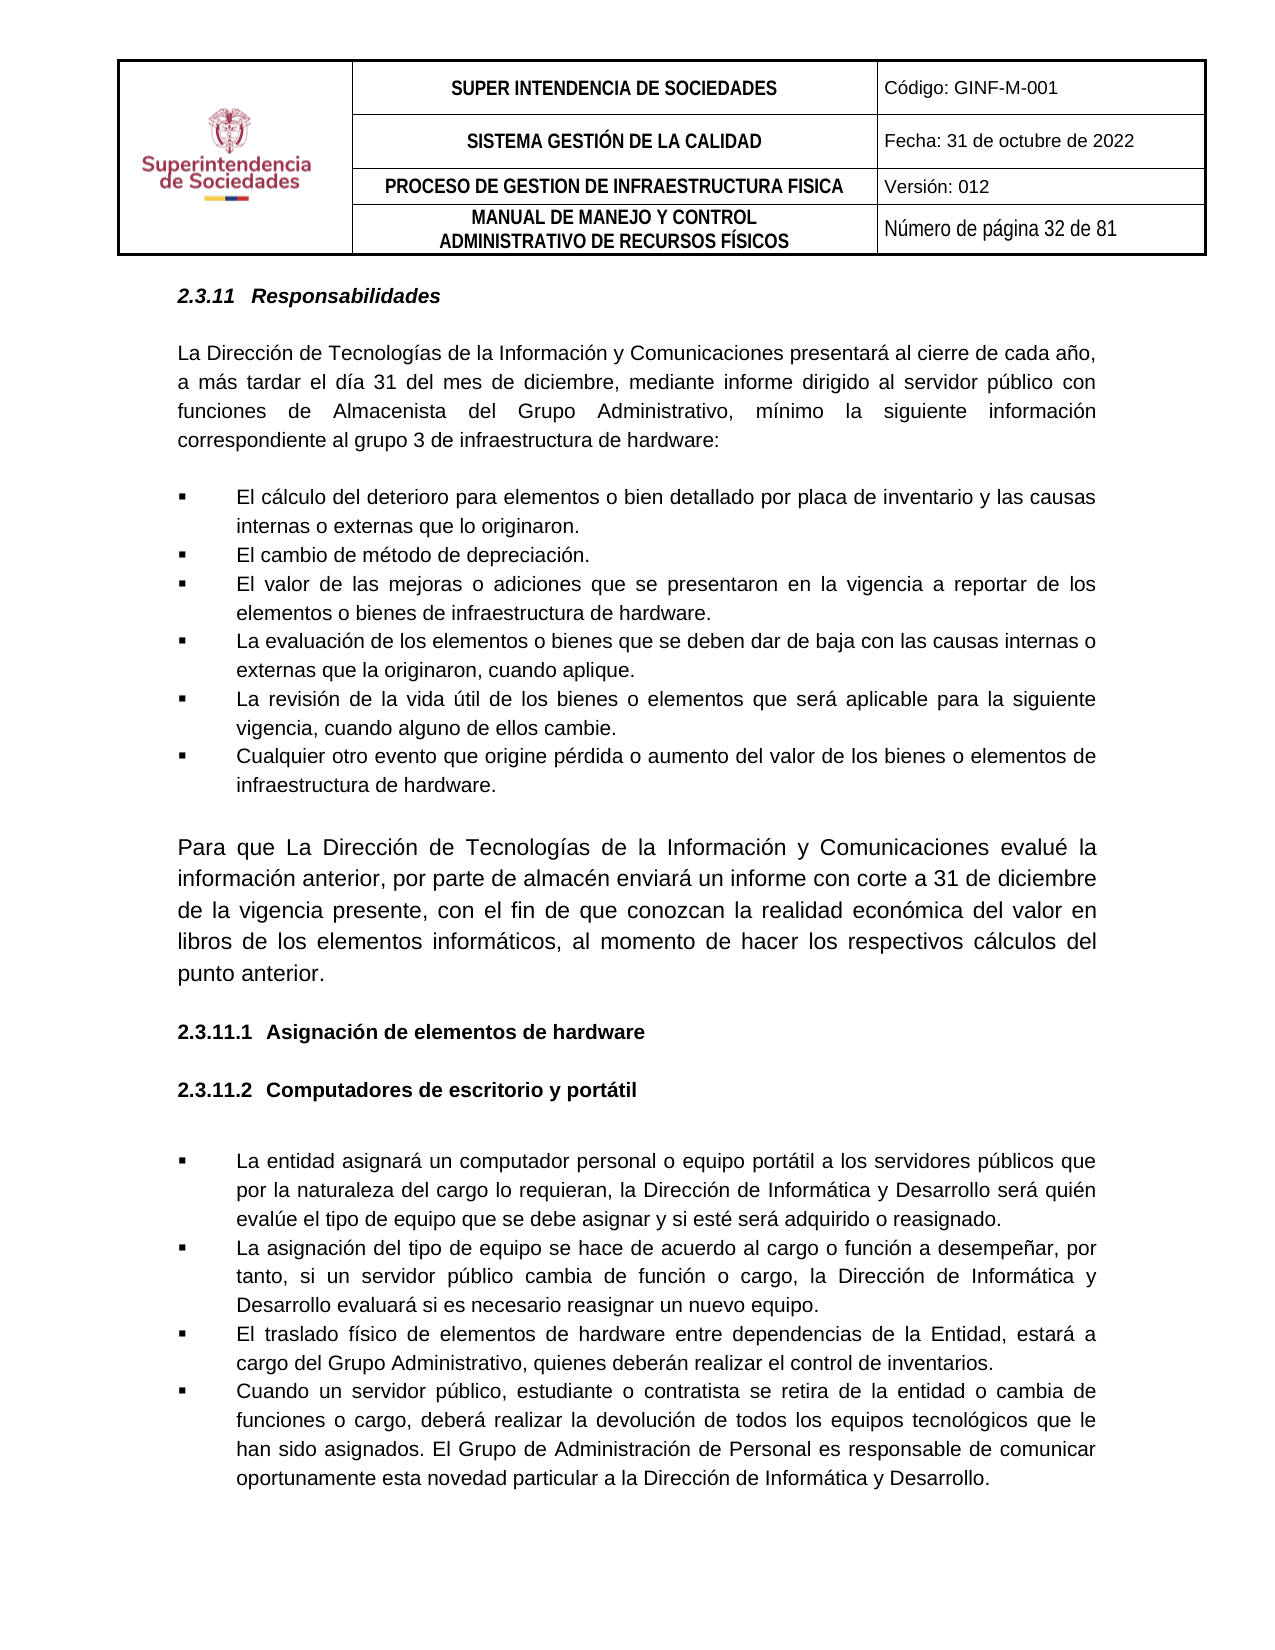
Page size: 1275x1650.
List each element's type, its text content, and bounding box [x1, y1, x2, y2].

list La revisión de la vida útil de los bienes o elementos que será aplicable para la siguiente vigencia, cuando alguno de ellos cambie. [177, 687, 1098, 739]
subtitle Responsabilidades [177, 284, 1098, 308]
subtitle Asignación de elementos de hardware [177, 1020, 1098, 1044]
list La asignación del tipo de equipo se hace de acuerdo al cargo o función a desempeñar, por tanto, si un servidor público cambia de función o cargo, la Dirección de Informática y Desarrollo evaluará si es necesario reasignar un nuevo equipo. [177, 1235, 1098, 1317]
list Cuando un servidor público, estudiante o contratista se retira de la entidad o cambia de funciones o cargo, deberá realizar la devolución de todos los equipos tecnológicos que le han sido asignados. El Grupo de Administración de Personal es responsable de comunicar oportunamente esta novedad particular a la Dirección de Informática y Desarrollo. [177, 1379, 1098, 1490]
list La evaluación de los elementos o bienes que se deben dar de baja con las causas internas o externas que la originaron, cuando aplique. [177, 629, 1098, 682]
list Para que La Dirección de Tecnologías de la Información y Comunicaciones evalué la información anterior, por parte de almacén enviará un informe con corte a 31 de diciembre de la vigencia presente, con el fin de que conozcan la realidad económica del valor en libros de los elementos informáticos, al momento de hacer los respectivos cálculos del punto anterior. [177, 833, 1098, 986]
list El cálculo del deterioro para elementos o bien detallado por placa de inventario y las causas internas o externas que lo originaron. [177, 485, 1098, 538]
subtitle Computadores de escritorio y portátil [177, 1077, 1098, 1142]
list La entidad asignará un computador personal o equipo portátil a los servidores públicos que por la naturaleza del cargo lo requieran, la Dirección de Informática y Desarrollo será quién evalúe el tipo de equipo que se debe asignar y si esté será adquirido o reasignado. [177, 1149, 1098, 1231]
picture [132, 98, 326, 210]
list Cualquier otro evento que origine pérdida o aumento del valor de los bienes o elementos de infraestructura de hardware. [177, 744, 1098, 797]
list El valor de las mejoras o adiciones que se presentaron en la vigencia a reportar de los elementos o bienes de infraestructura de hardware. [177, 571, 1098, 624]
text La Dirección de Tecnologías de la Información y Comunicaciones presentará al cierre de cada año, a más tardar el día 31 del mes de diciembre, mediante informe dirigido al servidor público con funciones de Almacenista del Grupo Administrativo, mínimo la siguiente información correspondiente al grupo 3 de infraestructura de hardware: [177, 341, 1098, 451]
list El traslado físico de elementos de hardware entre dependencias de la Entidad, estará a cargo del Grupo Administrativo, quienes deberán realizar el control de inventarios. [177, 1322, 1098, 1374]
list El cambio de método de depreciación. [177, 543, 1098, 567]
